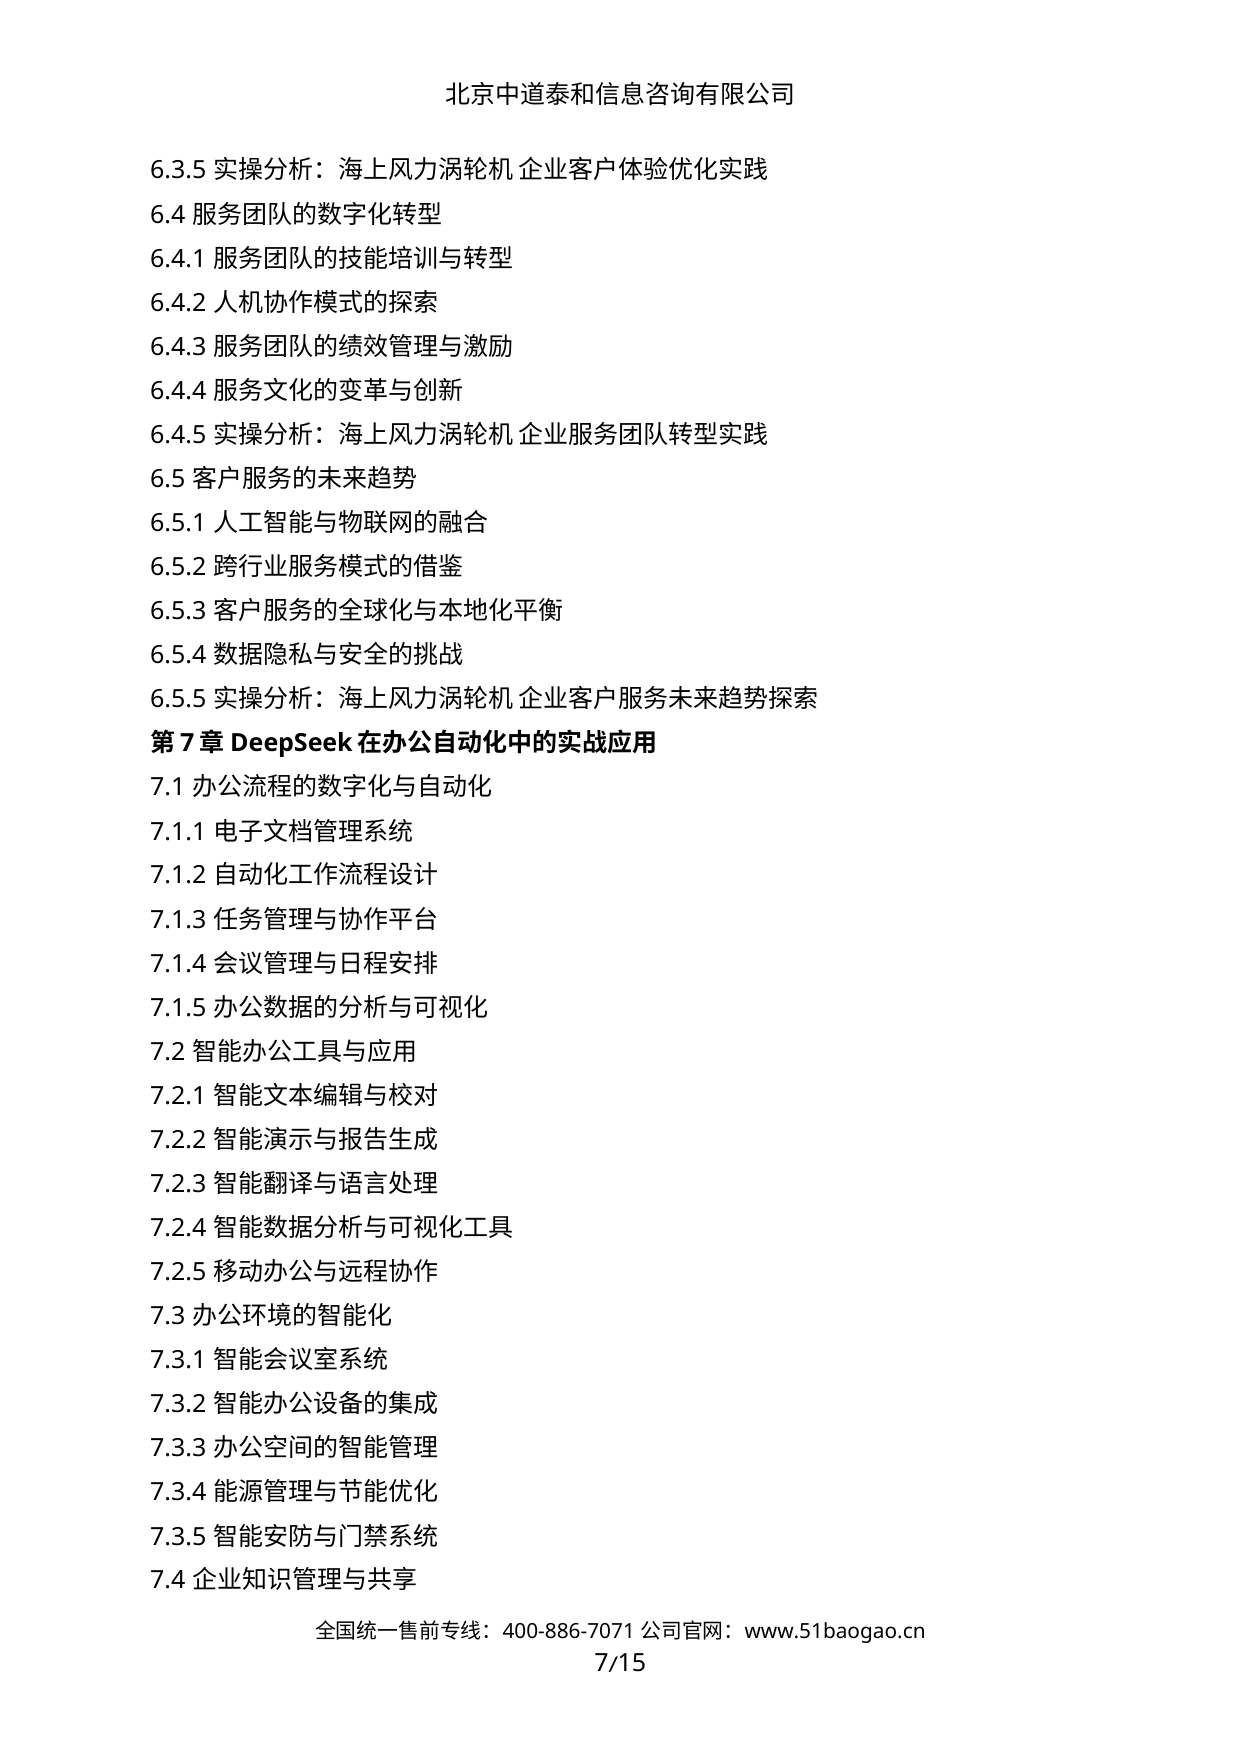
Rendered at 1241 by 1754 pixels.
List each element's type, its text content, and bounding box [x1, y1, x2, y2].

text 7.2.3 智能翻译与语言处理 [150, 1163, 1090, 1200]
text 6.5 客户服务的未来趋势 [150, 458, 1090, 495]
text 7.1 办公流程的数字化与自动化 [150, 767, 1090, 803]
text 7.4 企业知识管理与共享 [150, 1560, 1090, 1596]
text 6.4.2 人机协作模式的探索 [150, 282, 1090, 318]
text 6.4.5 实操分析：海上风力涡轮机 企业服务团队转型实践 [150, 414, 1090, 451]
text 6.5.4 数据隐私与安全的挑战 [150, 635, 1090, 671]
text 6.4.1 服务团队的技能培训与转型 [150, 238, 1090, 274]
text 6.5.3 客户服务的全球化与本地化平衡 [150, 591, 1090, 627]
text 7.3.4 能源管理与节能优化 [150, 1472, 1090, 1508]
text 7.2.5 移动办公与远程协作 [150, 1252, 1090, 1288]
text 6.5.5 实操分析：海上风力涡轮机 企业客户服务未来趋势探索 [150, 679, 1090, 715]
text 7.2.4 智能数据分析与可视化工具 [150, 1207, 1090, 1244]
text 7.1.4 会议管理与日程安排 [150, 943, 1090, 979]
text 7.3.5 智能安防与门禁系统 [150, 1516, 1090, 1552]
text 7.1.3 任务管理与协作平台 [150, 899, 1090, 935]
text 7.1.1 电子文档管理系统 [150, 811, 1090, 847]
text 7.2.2 智能演示与报告生成 [150, 1119, 1090, 1156]
text 7.3.2 智能办公设备的集成 [150, 1384, 1090, 1420]
text 7.2.1 智能文本编辑与校对 [150, 1075, 1090, 1112]
text 第7章 DeepSeek在办公自动化中的实战应用 [150, 723, 1090, 759]
text 6.5.2 跨行业服务模式的借鉴 [150, 547, 1090, 583]
text 7.1.5 办公数据的分析与可视化 [150, 987, 1090, 1023]
text 7.1.2 自动化工作流程设计 [150, 855, 1090, 891]
text 6.5.1 人工智能与物联网的融合 [150, 502, 1090, 539]
text 6.4.3 服务团队的绩效管理与激励 [150, 326, 1090, 362]
text 7.3.1 智能会议室系统 [150, 1340, 1090, 1376]
text 6.4.4 服务文化的变革与创新 [150, 370, 1090, 407]
text 7.2 智能办公工具与应用 [150, 1031, 1090, 1067]
text 6.4 服务团队的数字化转型 [150, 194, 1090, 230]
text 7.3.3 办公空间的智能管理 [150, 1428, 1090, 1464]
text 6.3.5 实操分析：海上风力涡轮机 企业客户体验优化实践 [150, 150, 1090, 186]
text 7.3 办公环境的智能化 [150, 1296, 1090, 1332]
